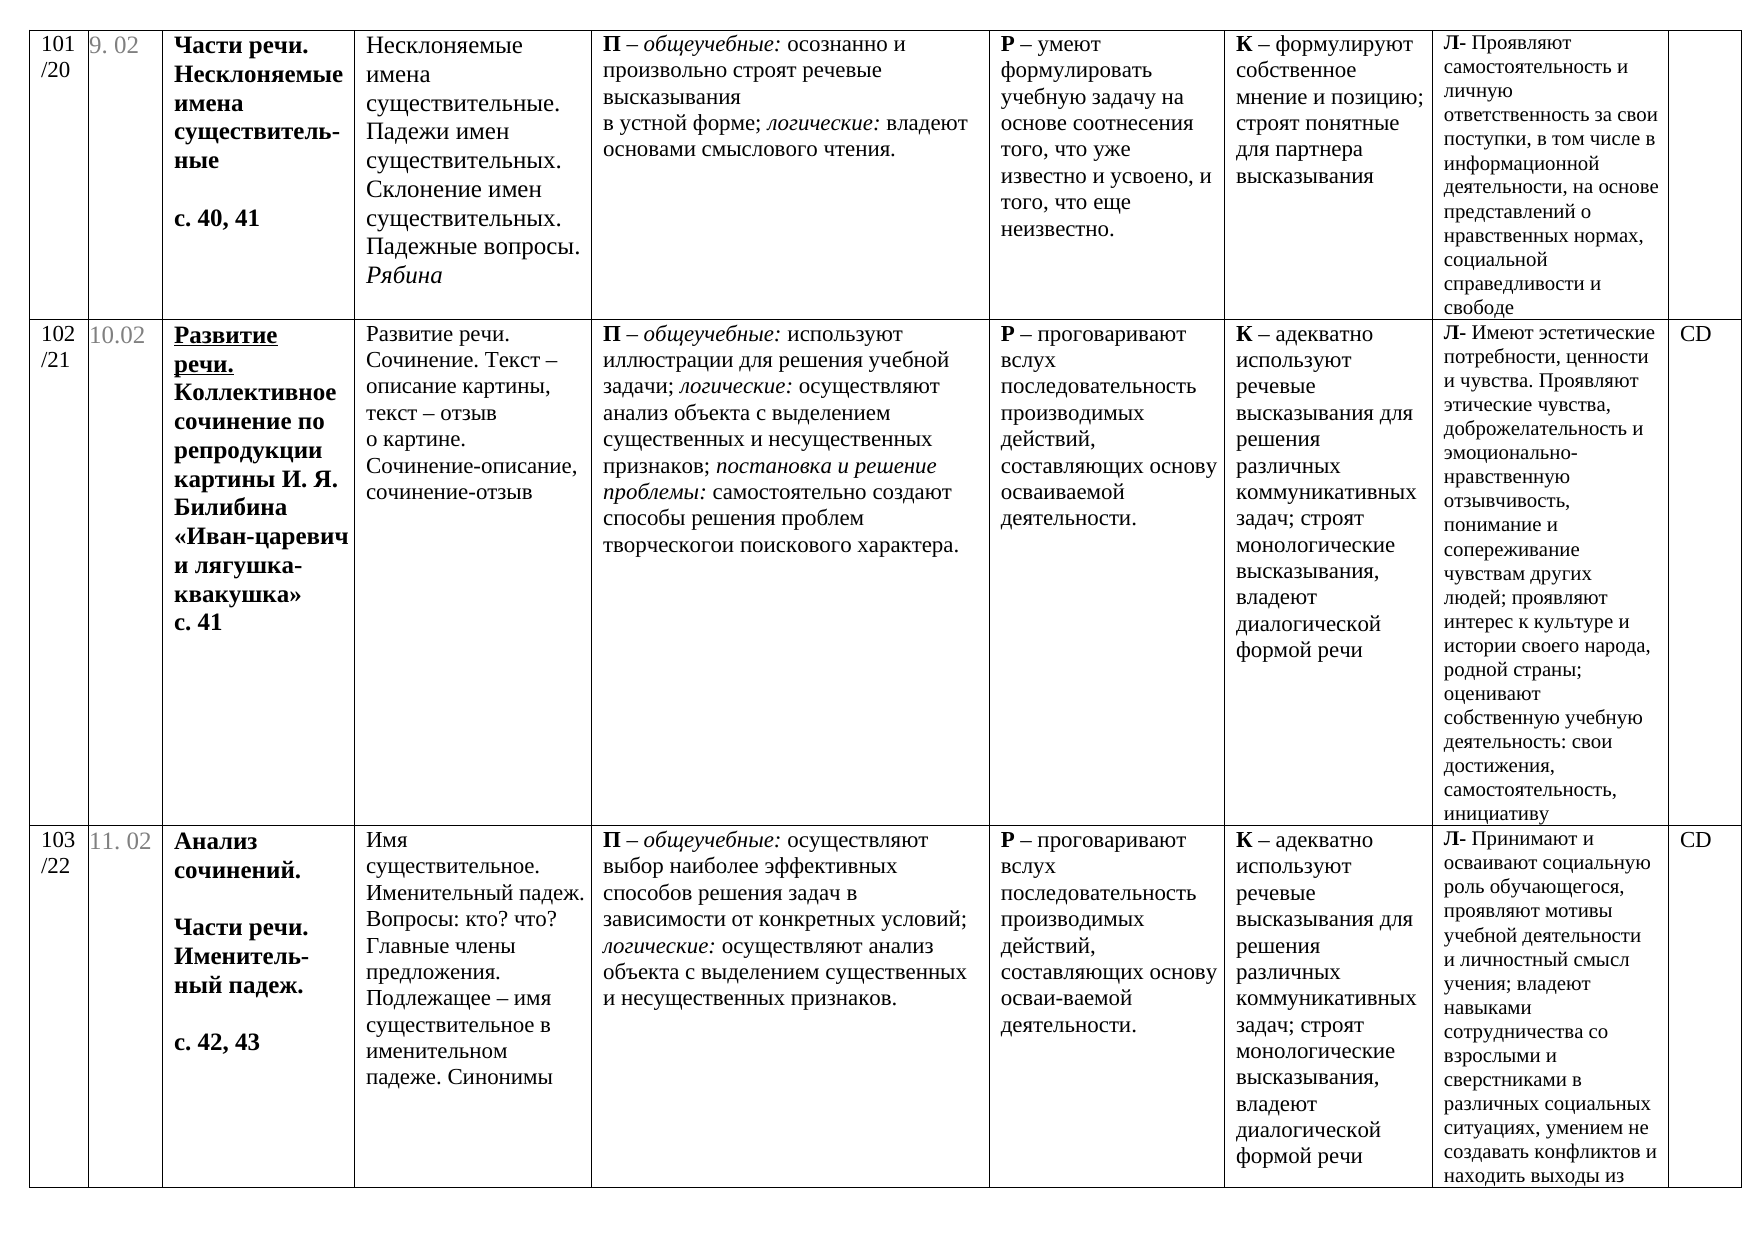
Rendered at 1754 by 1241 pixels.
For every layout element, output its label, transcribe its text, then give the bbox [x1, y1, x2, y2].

table_cell CD [1669, 826, 1741, 1187]
table_cell 102/21 [30, 320, 88, 825]
table_cell Несклоняемые имена существительные. Падежи имен существительных. Склонение имен существительных. Падежные вопросы. Рябина [355, 31, 591, 319]
table_cell Л- Проявляют самостоятельность и личную ответственность за свои поступки, в том числе в информационной деятельности, на основе представлений о нравственных нормах, социальной справедливости и свободе [1433, 31, 1668, 319]
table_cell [592, 826, 989, 1187]
table_cell П – общеучебные: используют иллюстрации для решения учебной задачи; логические: осуществляют анализ объекта с выделением существенных и несущественных признаков; постановка и решение проблемы: самостоятельно создают способы решения проблем творческогои поискового характера. [592, 320, 989, 825]
table_cell 103/22 [30, 826, 88, 1187]
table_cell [1225, 826, 1432, 1187]
table_cell 9. 02 [89, 31, 162, 319]
table_cell 10.02 [89, 320, 162, 825]
table_cell [1669, 31, 1741, 319]
table_cell 11. 02 [89, 826, 162, 1187]
table_cell Р – проговаривают вслух последовательность производимых действий, составляющих основу осваиваемой деятельности. [990, 320, 1224, 825]
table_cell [990, 826, 1224, 1187]
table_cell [355, 826, 591, 1187]
table_cell 101/20 [30, 31, 88, 319]
table_cell Л- Имеют эстетические потребности, ценности и чувства. Проявляют этические чувства, доброжелательность и эмоционально-нравственную отзывчивость, понимание и сопереживание чувствам других людей; проявляют интерес к культуре и истории своего народа, родной страны; оценивают собственную учебную деятельность: свои достижения, самостоятельность, инициативу [1433, 320, 1668, 825]
table_cell П – общеучебные: осознанно и произвольно строят речевые высказывания в устной форме; логические: владеют основами смыслового чтения. [592, 31, 989, 319]
table_cell Р – умеют формулировать учебную задачу на основе соотнесения того, что уже известно и усвоено, и того, что еще неизвестно. [990, 31, 1224, 319]
table_cell Развитие речи. Сочинение. Текст – описание картины, текст – отзыв о картине. Сочинение-описание, сочинение-отзыв [355, 320, 591, 825]
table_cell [163, 826, 354, 1187]
table_cell Развитие речи. Коллективное сочинение по репродукции картины И. Я. Билибина «Иван-царевич и лягушка-квакушка» с. 41 [163, 320, 354, 825]
table_cell CD [1669, 320, 1741, 825]
table_cell К – формулируют собственное мнение и позицию; строят понятные для партнера высказывания [1225, 31, 1432, 319]
table_cell Части речи. Несклоняемые имена существитель-ные с. 40, 41 [163, 31, 354, 319]
